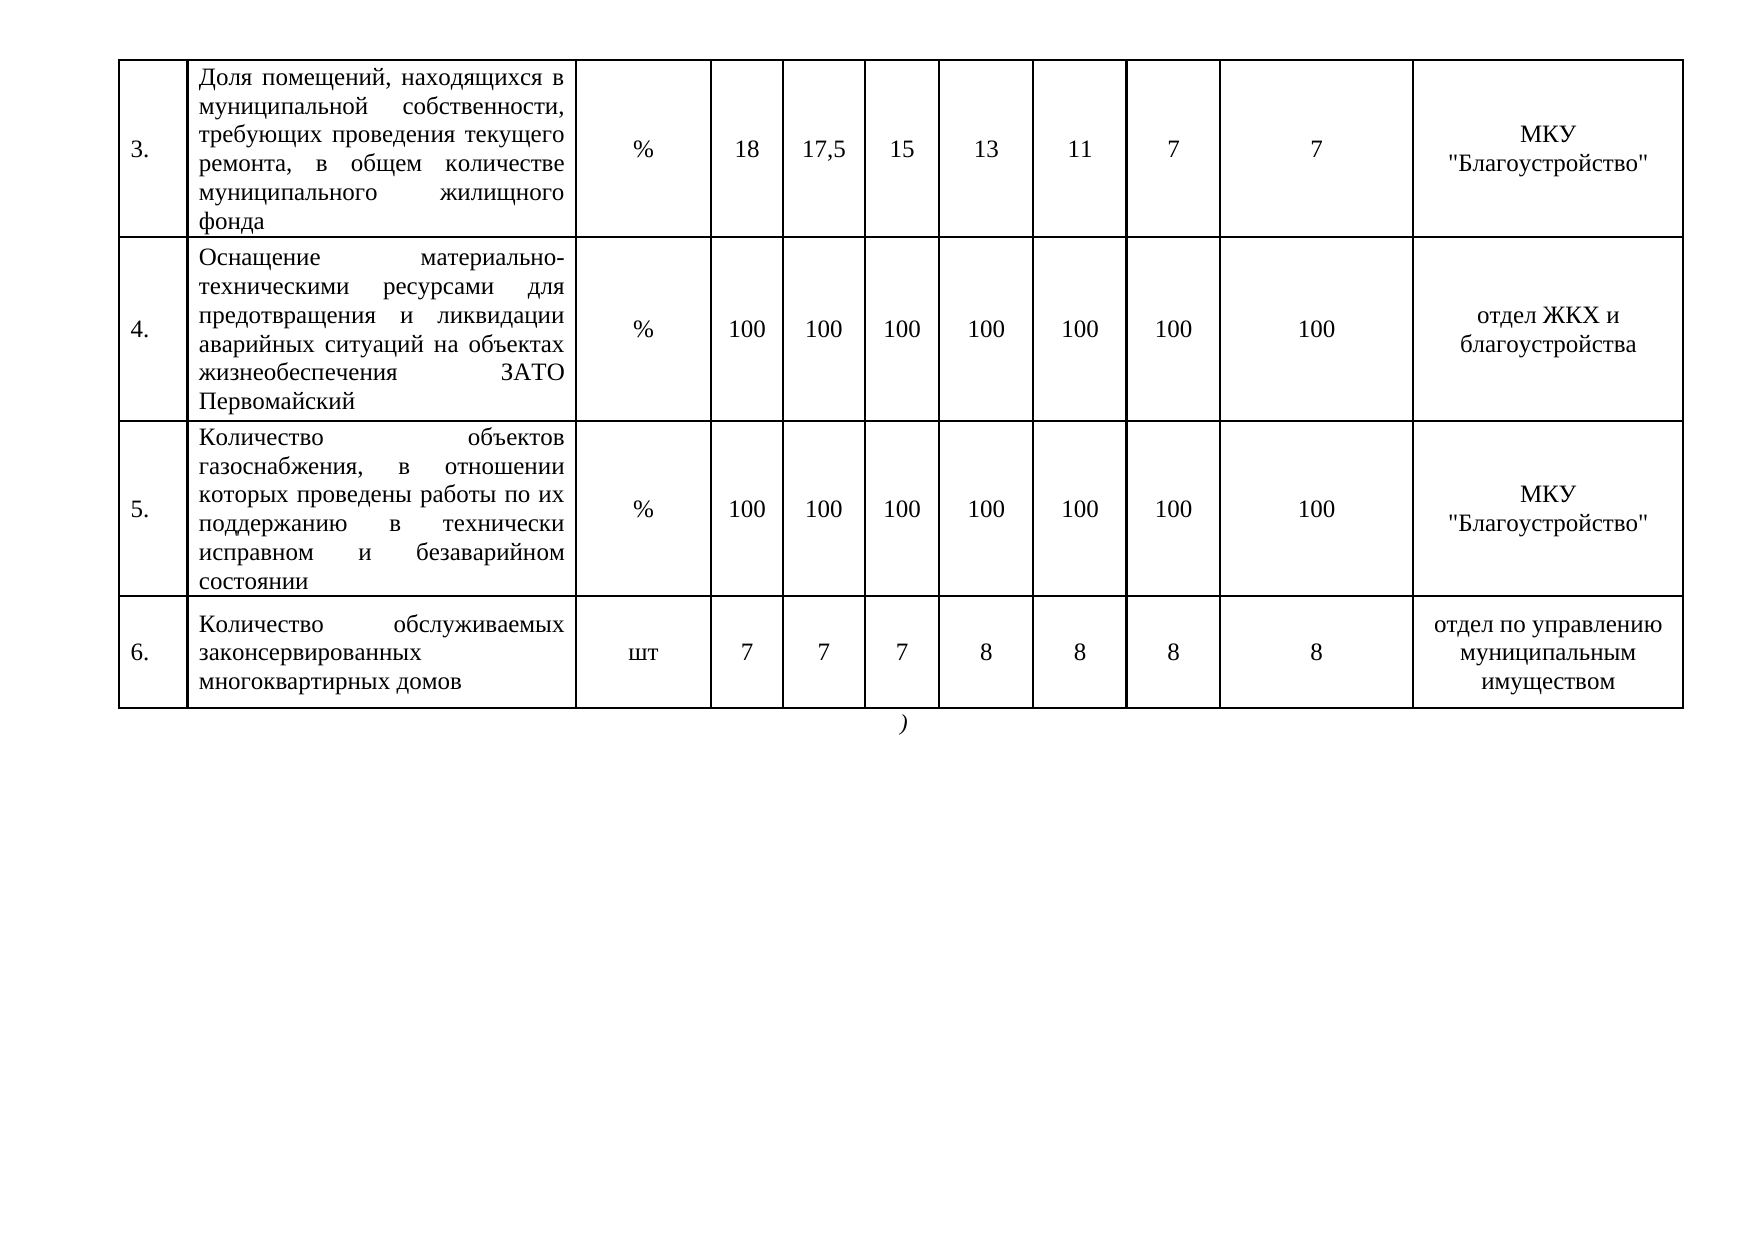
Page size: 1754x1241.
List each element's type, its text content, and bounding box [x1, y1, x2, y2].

table_cell отдел по управлению муниципальным имуществом [1414, 597, 1682, 707]
table_cell 7 [866, 597, 938, 707]
table_cell 100 [940, 422, 1032, 594]
table_cell 7 [784, 597, 864, 707]
text ) [118, 709, 1689, 735]
table_cell Оснащение материально-техническими ресурсами для предотвращения и ликвидации аварийных ситуаций на объектах жизнеобеспечения ЗАТО Первомайский [189, 238, 575, 420]
table_cell отдел ЖКХ и благоустройства [1414, 238, 1682, 420]
table_cell 5. [120, 422, 186, 594]
table_cell 100 [1221, 422, 1412, 594]
table_cell 8 [940, 597, 1032, 707]
table_cell 100 [1128, 422, 1219, 594]
table_cell Количество объектов газоснабжения, в отношении которых проведены работы по их поддержанию в технически исправном и безаварийном состоянии [189, 422, 575, 594]
table_cell 100 [712, 238, 782, 420]
table_cell 100 [712, 422, 782, 594]
table_cell % [577, 422, 710, 594]
table_cell 100 [866, 238, 938, 420]
table_cell 15 [866, 61, 938, 236]
table_cell МКУ "Благоустройство" [1414, 61, 1682, 236]
table_cell 7 [1221, 61, 1412, 236]
table_cell 7 [1128, 61, 1219, 236]
table_cell % [577, 238, 710, 420]
table_cell 100 [1034, 238, 1125, 420]
table_cell 100 [866, 422, 938, 594]
table_cell 11 [1034, 61, 1125, 236]
table_cell 4. [120, 238, 186, 420]
table_cell 100 [940, 238, 1032, 420]
table_cell 100 [784, 422, 864, 594]
table_cell 13 [940, 61, 1032, 236]
table_cell МКУ "Благоустройство" [1414, 422, 1682, 594]
table_cell 8 [1128, 597, 1219, 707]
table_cell Количество обслуживаемых законсервированных многоквартирных домов [189, 597, 575, 707]
table_cell 100 [784, 238, 864, 420]
table_cell 100 [1128, 238, 1219, 420]
table_cell 3. [120, 61, 186, 236]
table_cell 18 [712, 61, 782, 236]
table_cell 8 [1221, 597, 1412, 707]
table_cell 7 [712, 597, 782, 707]
table_cell шт [577, 597, 710, 707]
table_cell 8 [1034, 597, 1125, 707]
table_cell % [577, 61, 710, 236]
table_cell Доля помещений, находящихся в муниципальной собственности, требующих проведения текущего ремонта, в общем количестве муниципального жилищного фонда [189, 61, 575, 236]
table_cell 6. [120, 597, 186, 707]
table_cell 100 [1034, 422, 1125, 594]
table_cell 100 [1221, 238, 1412, 420]
table_cell 17,5 [784, 61, 864, 236]
